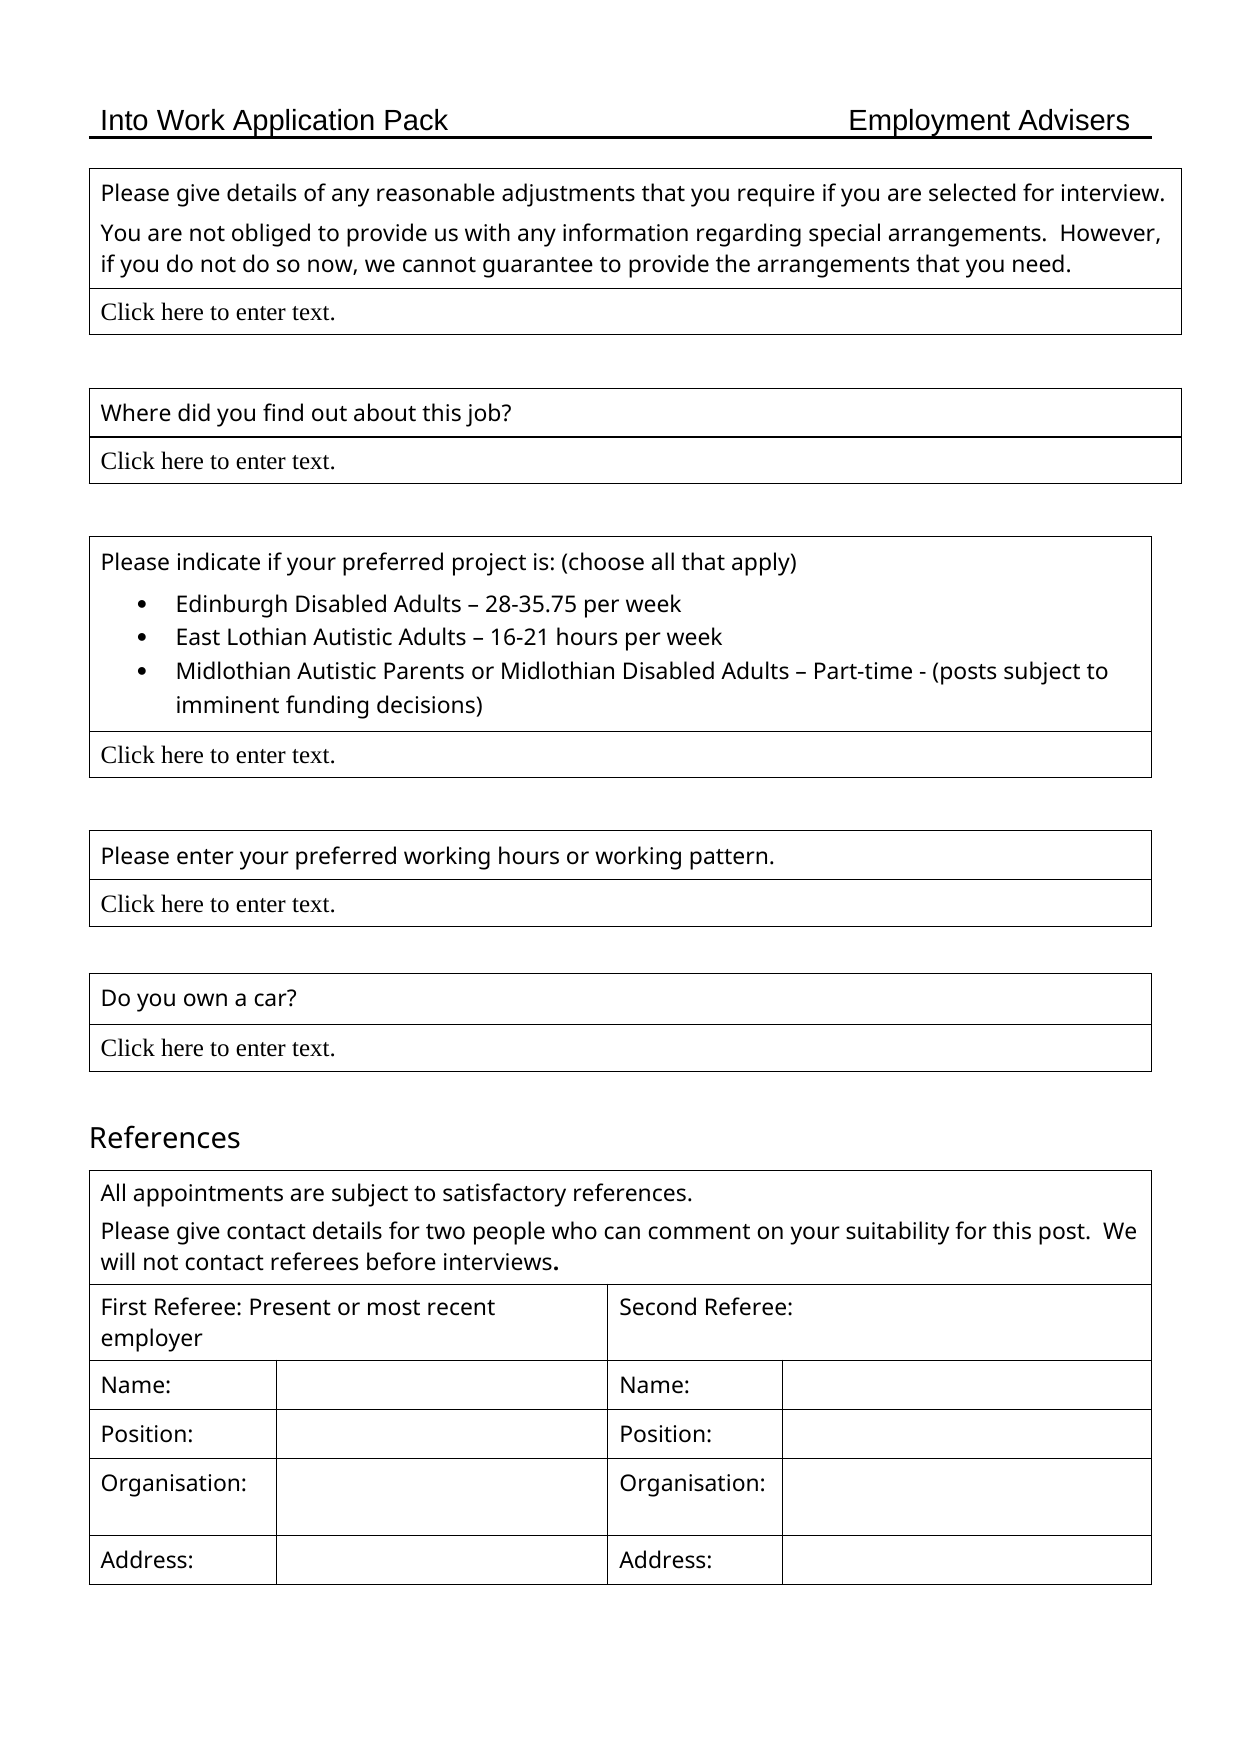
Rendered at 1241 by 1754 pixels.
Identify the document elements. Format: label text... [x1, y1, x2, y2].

table_cell [277, 1536, 607, 1584]
table_cell [277, 1459, 607, 1535]
table_cell Position: [608, 1410, 782, 1457]
table_header All appointments are subject to satisfactory references. Please give contact details for two people who can comment on your suitability for this post. We will not contact referees before interviews. [90, 1171, 1151, 1283]
table_cell Please give details of any reasonable adjustments that you require if you are selected for interview. You are not obliged to provide us with any information regarding special arrangements. However, if you do not do so now, we cannot guarantee to provide the arrangements that you need. [90, 169, 1181, 288]
table_header Do you own a car? [90, 974, 1151, 1024]
table_cell Address: [90, 1536, 276, 1584]
table_cell Second Referee: [608, 1285, 1151, 1359]
table_cell [90, 880, 1151, 926]
table_cell Name: [608, 1361, 782, 1408]
table_cell [90, 1025, 1151, 1071]
table_cell [783, 1361, 1151, 1408]
text References [89, 1118, 1152, 1157]
table_cell [90, 732, 1151, 777]
table_cell First Referee: Present or most recent employer [90, 1285, 607, 1359]
table_cell Organisation: [90, 1459, 276, 1535]
table_cell Organisation: [608, 1459, 782, 1535]
table_cell [277, 1410, 607, 1457]
table_cell Address: [608, 1536, 782, 1584]
table_header Where did you find out about this job? [90, 389, 1181, 436]
table_cell Position: [90, 1410, 276, 1457]
table_cell [277, 1361, 607, 1408]
table_cell [783, 1536, 1151, 1584]
table_cell [783, 1410, 1151, 1457]
table_cell Name: [90, 1361, 276, 1408]
table_cell [783, 1459, 1151, 1535]
table_header Please enter your preferred working hours or working pattern. [90, 831, 1151, 879]
table_header Please indicate if your preferred project is: (choose all that apply) Edinburgh Disabled Adults – 28-35.75 per week East Lothian Autistic Adults – 16-21 hours per week Midlothian Autistic Parents or Midlothian Disabled Adults – Part-time - (posts subject to imminent funding decisions) [90, 537, 1151, 731]
